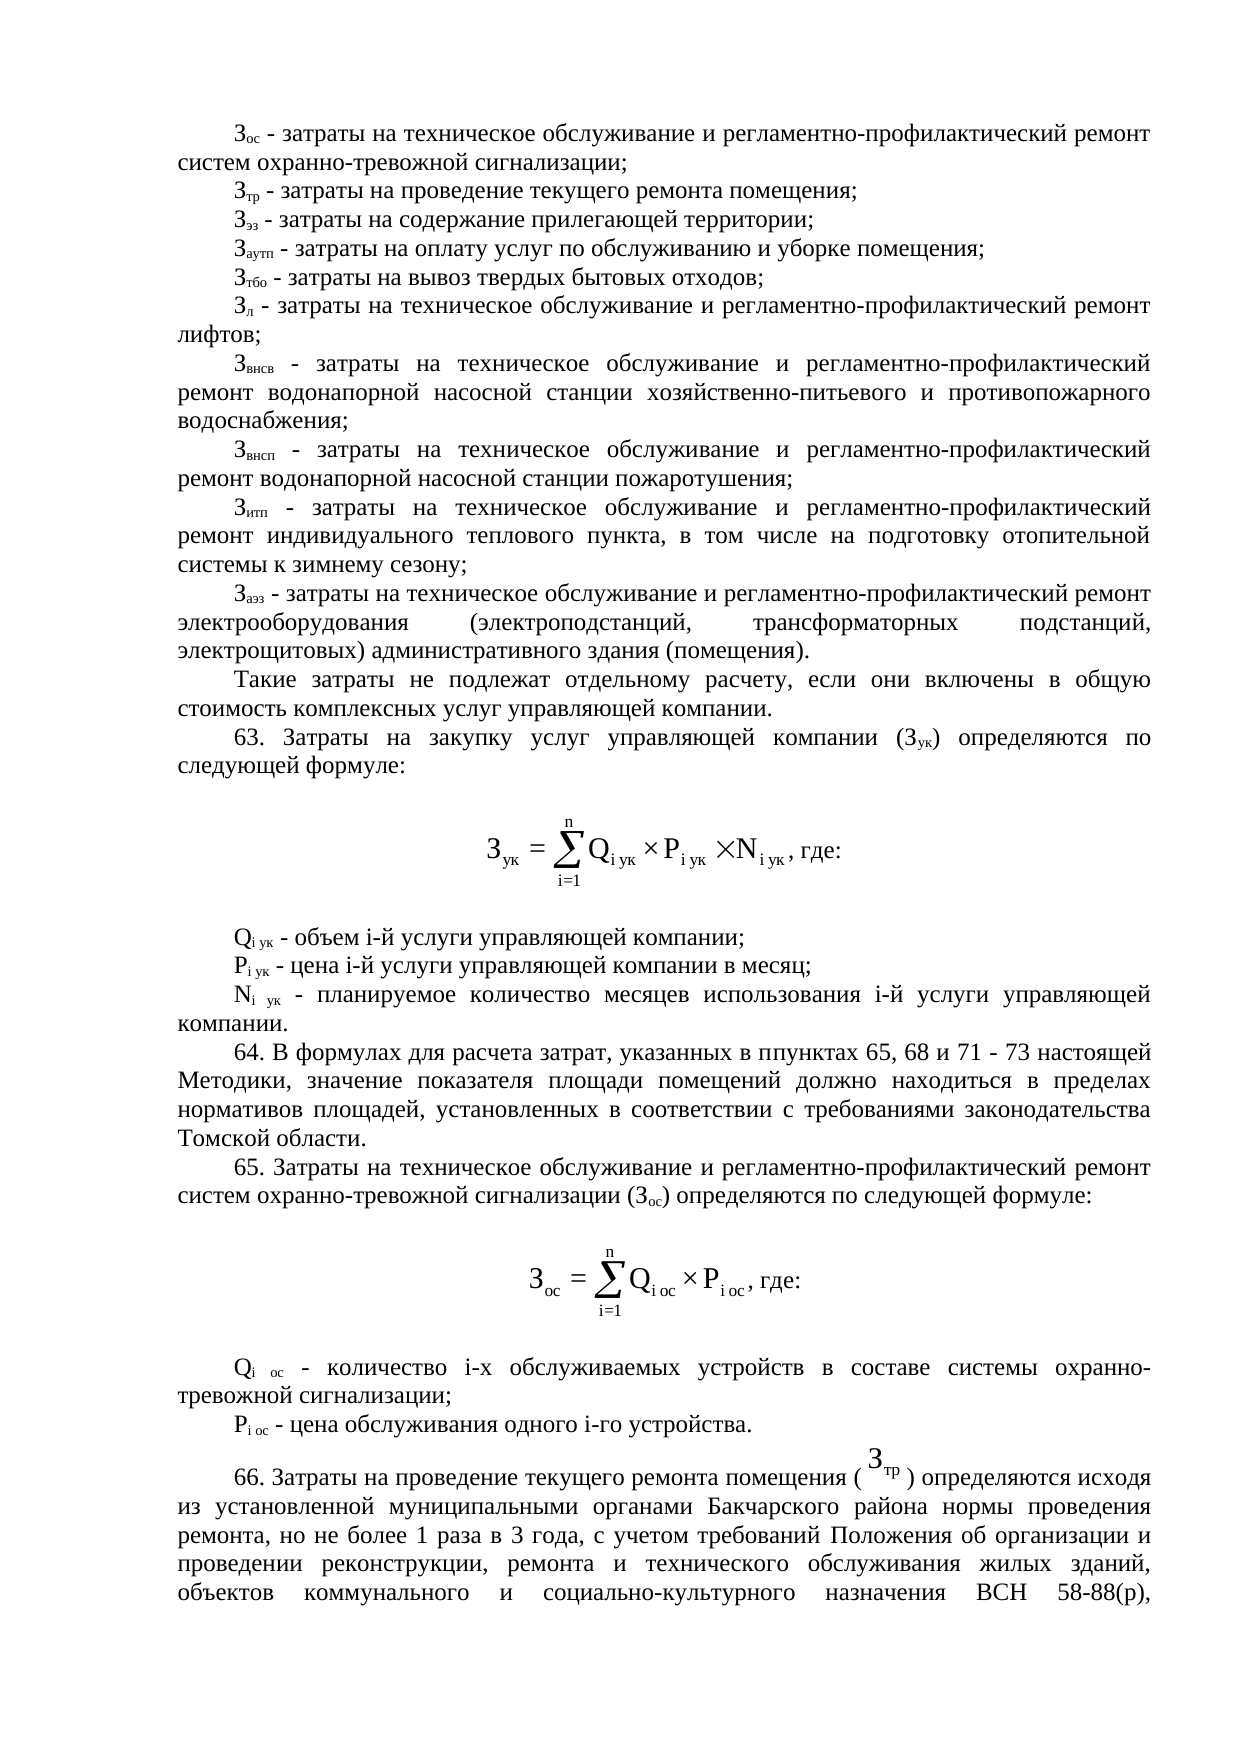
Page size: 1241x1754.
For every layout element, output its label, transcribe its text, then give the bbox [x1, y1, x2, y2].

text Ni ук - планируемое количество месяцев использования i-й услуги управляющей компании. [177, 979, 1152, 1037]
text 65. Затраты на техническое обслуживание и регламентно-профилактический ремонт систем охранно-тревожной сигнализации (Зос) определяются по следующей формуле: [177, 1152, 1152, 1209]
text Такие затраты не подлежат отдельному расчету, если они включены в общую стоимость комплексных услуг управляющей компании. [177, 664, 1152, 722]
text Зтр - затраты на проведение текущего ремонта помещения; [177, 176, 1152, 204]
text Qi ос - количество i-х обслуживаемых устройств в составе системы охранно-тревожной сигнализации; [177, 1352, 1152, 1409]
text 64. В формулах для расчета затрат, указанных в ппунктах 65, 68 и 71 - 73 настоящей Методики, значение показателя площади помещений должно находиться в пределах нормативов площадей, установленных в соответствии с требованиями законодательства Томской области. [177, 1037, 1152, 1152]
text Qi ук - объем i-й услуги управляющей компании; [177, 922, 1152, 951]
text 63. Затраты на закупку услуг управляющей компании (Зук) определяются по следующей формуле: [177, 722, 1152, 779]
text Звнсп - затраты на техническое обслуживание и регламентно-профилактический ремонт водонапорной насосной станции пожаротушения; [177, 434, 1152, 492]
text Pi ос - цена обслуживания одного i-го устройства. [177, 1409, 1152, 1438]
text Pi ук - цена i-й услуги управляющей компании в месяц; [177, 951, 1152, 979]
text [177, 1438, 1152, 1606]
text Зос - затраты на техническое обслуживание и регламентно-профилактический ремонт систем охранно-тревожной сигнализации; [177, 118, 1152, 176]
text Заутп - затраты на оплату услуг по обслуживанию и уборке помещения; [177, 233, 1152, 262]
text Зэз - затраты на содержание прилегающей территории; [177, 204, 1152, 233]
text Заэз - затраты на техническое обслуживание и регламентно-профилактический ремонт электрооборудования (электроподстанций, трансформаторных подстанций, электрощитовых) административного здания (помещения). [177, 578, 1152, 664]
text Зитп - затраты на техническое обслуживание и регламентно-профилактический ремонт индивидуального теплового пункта, в том числе на подготовку отопительной системы к зимнему сезону; [177, 492, 1152, 578]
text Звнсв - затраты на техническое обслуживание и регламентно-профилактический ремонт водонапорной насосной станции хозяйственно-питьевого и противопожарного водоснабжения; [177, 348, 1152, 434]
text Зтбо - затраты на вывоз твердых бытовых отходов; [177, 262, 1152, 291]
text Зл - затраты на техническое обслуживание и регламентно-профилактический ремонт лифтов; [177, 291, 1152, 348]
